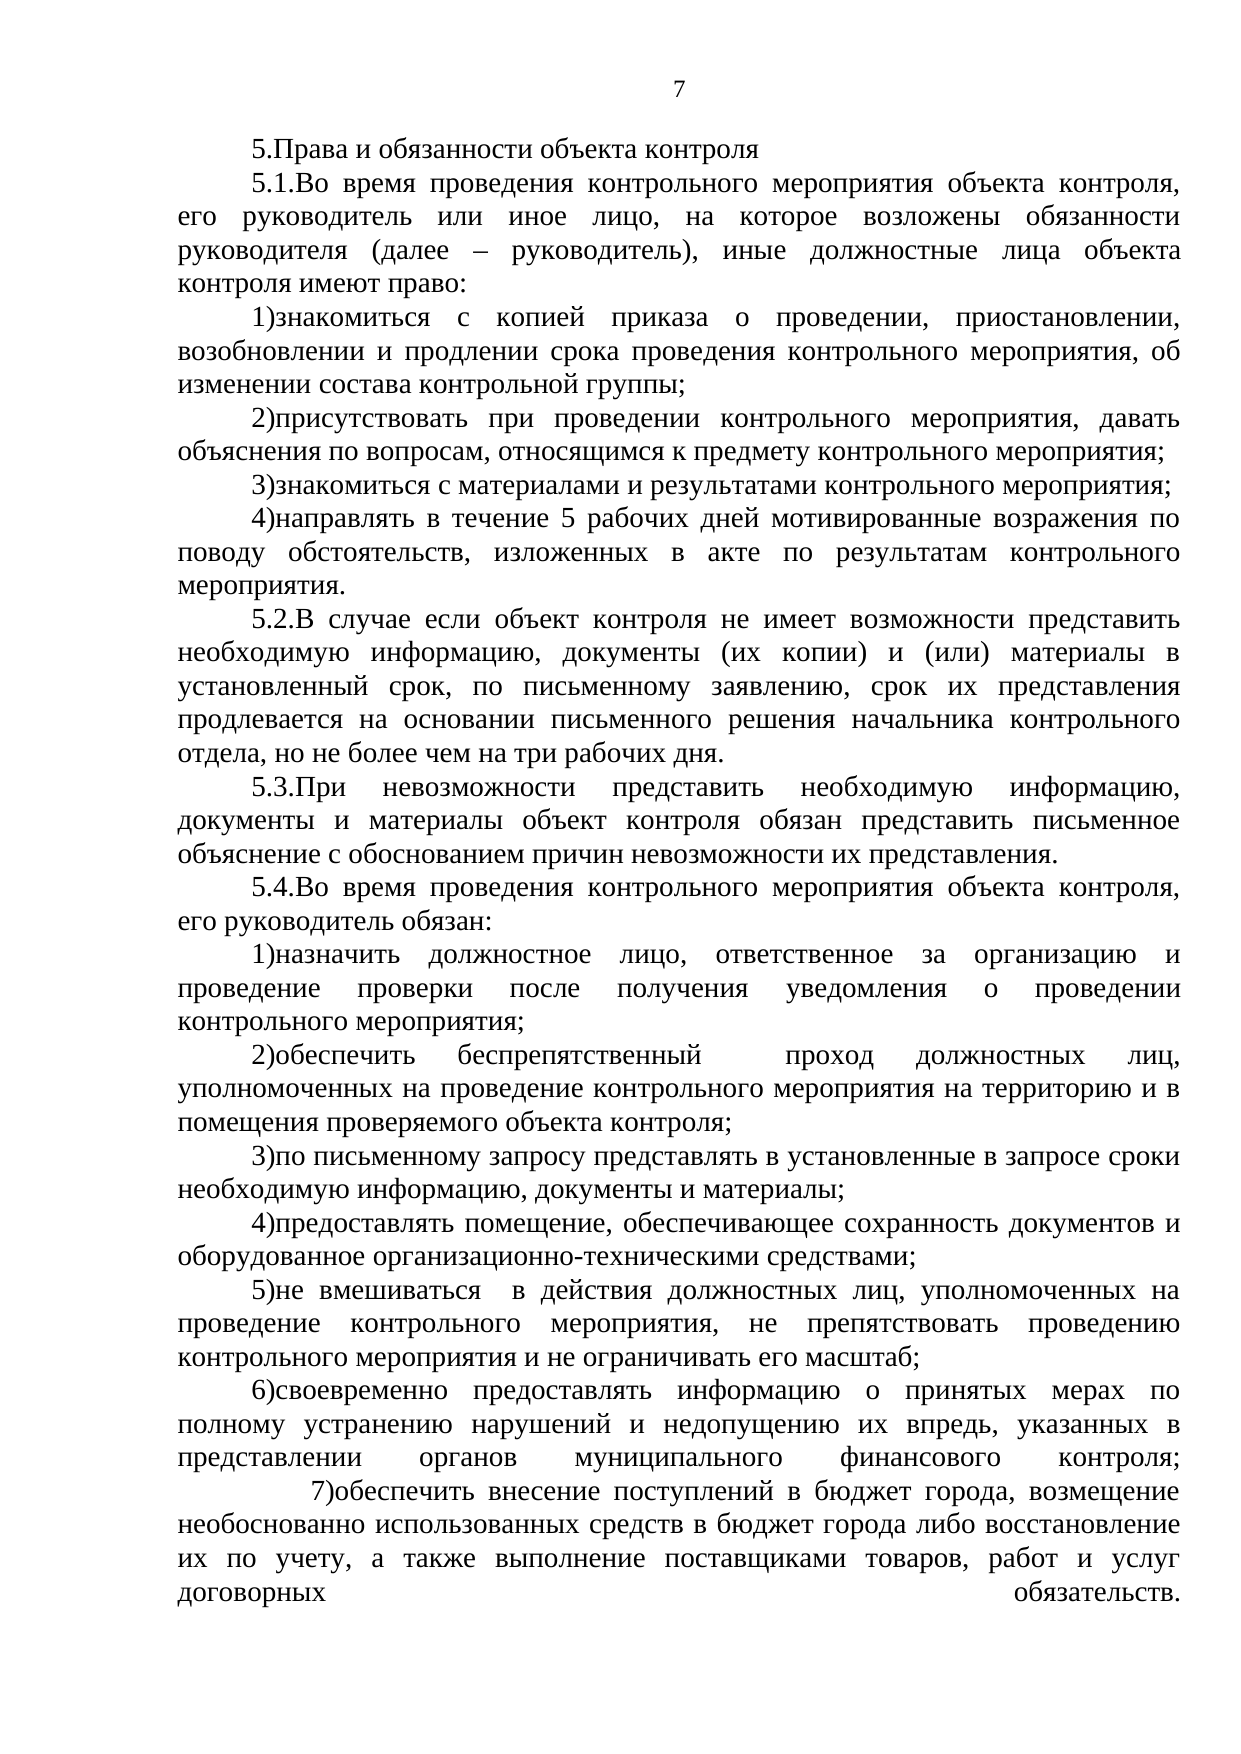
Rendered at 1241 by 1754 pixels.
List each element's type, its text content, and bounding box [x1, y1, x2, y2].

text 2)обеспечить беспрепятственный проход должностных лиц, уполномоченных на проведение контрольного мероприятия на территорию и в помещения проверяемого объекта контроля; [177, 1037, 1181, 1138]
text 2)присутствовать при проведении контрольного мероприятия, давать объяснения по вопросам, относящимся к предмету контрольного мероприятия; [177, 400, 1181, 467]
text 5.2.В случае если объект контроля не имеет возможности представить необходимую информацию, документы (их копии) и (или) материалы в установленный срок, по письменному заявлению, срок их представления продлевается на основании письменного решения начальника контрольного отдела, но не более чем на три рабочих дня. [177, 601, 1181, 769]
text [177, 1372, 1181, 1607]
text 1)назначить должностное лицо, ответственное за организацию и проведение проверки после получения уведомления о проведении контрольного мероприятия; [177, 936, 1181, 1037]
text 5.Права и обязанности объекта контроля [177, 131, 1181, 165]
text 3)по письменному запросу представлять в установленные в запросе сроки необходимую информацию, документы и материалы; [177, 1138, 1181, 1205]
text 5.1.Во время проведения контрольного мероприятия объекта контроля, его руководитель или иное лицо, на которое возложены обязанности руководителя (далее – руководитель), иные должностные лица объекта контроля имеют право: [177, 165, 1181, 299]
text 5.3.При невозможности представить необходимую информацию, документы и материалы объект контроля обязан представить письменное объяснение с обоснованием причин невозможности их представления. [177, 769, 1181, 869]
text 5)не вмешиваться в действия должностных лиц, уполномоченных на проведение контрольного мероприятия, не препятствовать проведению контрольного мероприятия и не ограничивать его масштаб; [177, 1272, 1181, 1372]
text 1)знакомиться с копией приказа о проведении, приостановлении, возобновлении и продлении срока проведения контрольного мероприятия, об изменении состава контрольной группы; [177, 299, 1181, 400]
text 3)знакомиться с материалами и результатами контрольного мероприятия; [177, 467, 1181, 500]
text 4)предоставлять помещение, обеспечивающее сохранность документов и оборудованное организационно-техническими средствами; [177, 1205, 1181, 1272]
text 5.4.Во время проведения контрольного мероприятия объекта контроля, его руководитель обязан: [177, 869, 1181, 936]
text 4)направлять в течение 5 рабочих дней мотивированные возражения по поводу обстоятельств, изложенных в акте по результатам контрольного мероприятия. [177, 500, 1181, 601]
